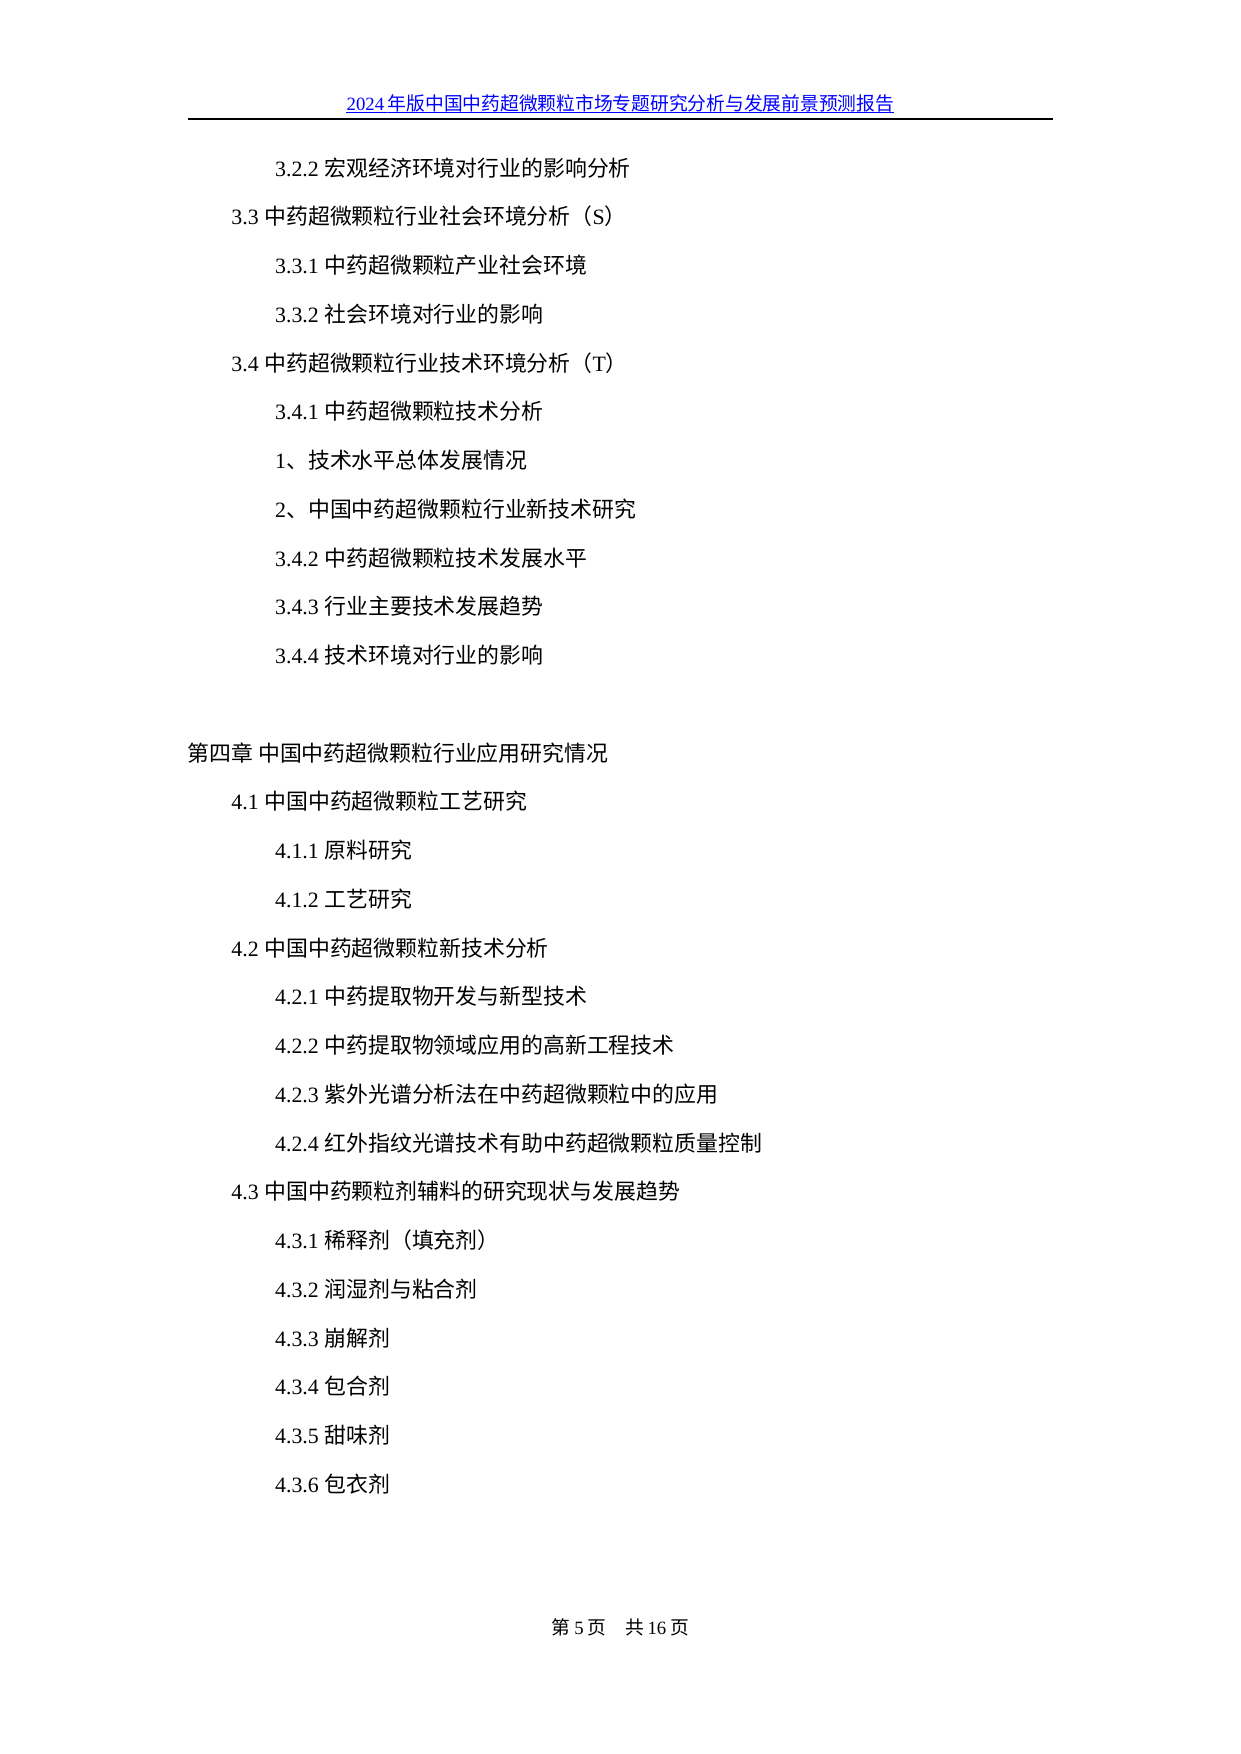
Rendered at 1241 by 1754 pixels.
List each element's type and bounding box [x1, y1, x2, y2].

text [187, 150, 1053, 1499]
